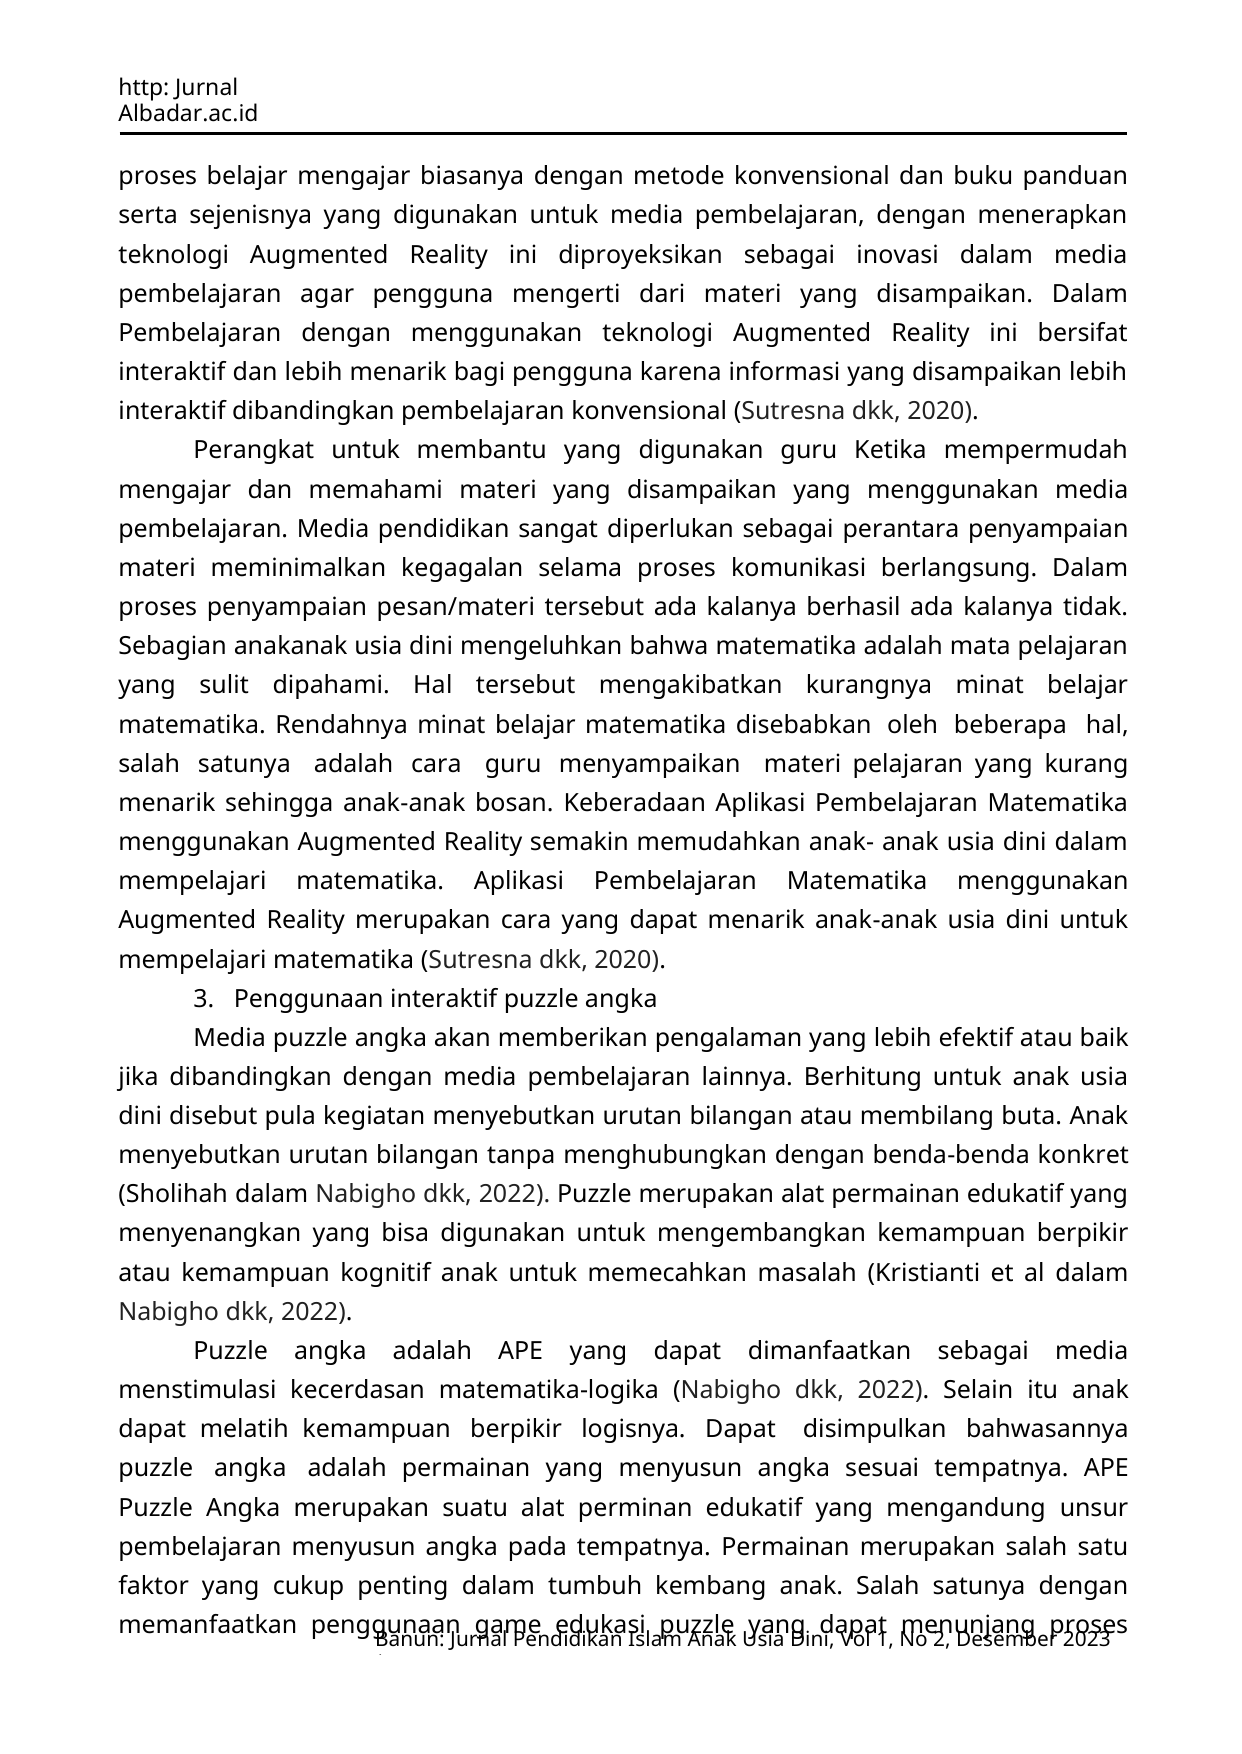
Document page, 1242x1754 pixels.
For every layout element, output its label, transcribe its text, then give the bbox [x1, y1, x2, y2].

text Media puzzle angka akan memberikan pengalaman yang lebih efektif atau baik jika dibandingkan dengan media pembelajaran lainnya. Berhitung untuk anak usia dini disebut pula kegiatan menyebutkan urutan bilangan atau membilang buta. Anak menyebutkan urutan bilangan tanpa menghubungkan dengan benda-benda konkret (Sholihah dalam Nabigho dkk, 2022). Puzzle merupakan alat permainan edukatif yang menyenangkan yang bisa digunakan untuk mengembangkan kemampuan berpikir atau kemampuan kognitif anak untuk memecahkan masalah (Kristianti et al dalam Nabigho dkk, 2022). [118, 1019, 1128, 1327]
text Perangkat untuk membantu yang digunakan guru Ketika mempermudah mengajar dan memahami materi yang disampaikan yang menggunakan media pembelajaran. Media pendidikan sangat diperlukan sebagai perantara penyampaian materi meminimalkan kegagalan selama proses komunikasi berlangsung. Dalam proses penyampaian pesan/materi tersebut ada kalanya berhasil ada kalanya tidak. Sebagian anakanak usia dini mengeluhkan bahwa matematika adalah mata pelajaran yang sulit dipahami. Hal tersebut mengakibatkan kurangnya minat belajar matematika. Rendahnya minat belajar matematika disebabkan oleh beberapa hal, salah satunya adalah cara guru menyampaikan materi pelajaran yang kurang menarik sehingga anak-anak bosan. Keberadaan Aplikasi Pembelajaran Matematika menggunakan Augmented Reality semakin memudahkan anak- anak usia dini dalam mempelajari matematika. Aplikasi Pembelajaran Matematika menggunakan Augmented Reality merupakan cara yang dapat menarik anak-anak usia dini untuk mempelajari matematika (Sutresna dkk, 2020). [118, 432, 1128, 975]
text 3. Penggunaan interaktif puzzle angka [193, 981, 1142, 1014]
text proses belajar mengajar biasanya dengan metode konvensional dan buku panduan serta sejenisnya yang digunakan untuk media pembelajaran, dengan menerapkan teknologi Augmented Reality ini diproyeksikan sebagai inovasi dalam media pembelajaran agar pengguna mengerti dari materi yang disampaikan. Dalam Pembelajaran dengan menggunakan teknologi Augmented Reality ini bersifat interaktif dan lebih menarik bagi pengguna karena informasi yang disampaikan lebih interaktif dibandingkan pembelajaran konvensional (Sutresna dkk, 2020). [118, 158, 1128, 427]
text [118, 1333, 1128, 1641]
